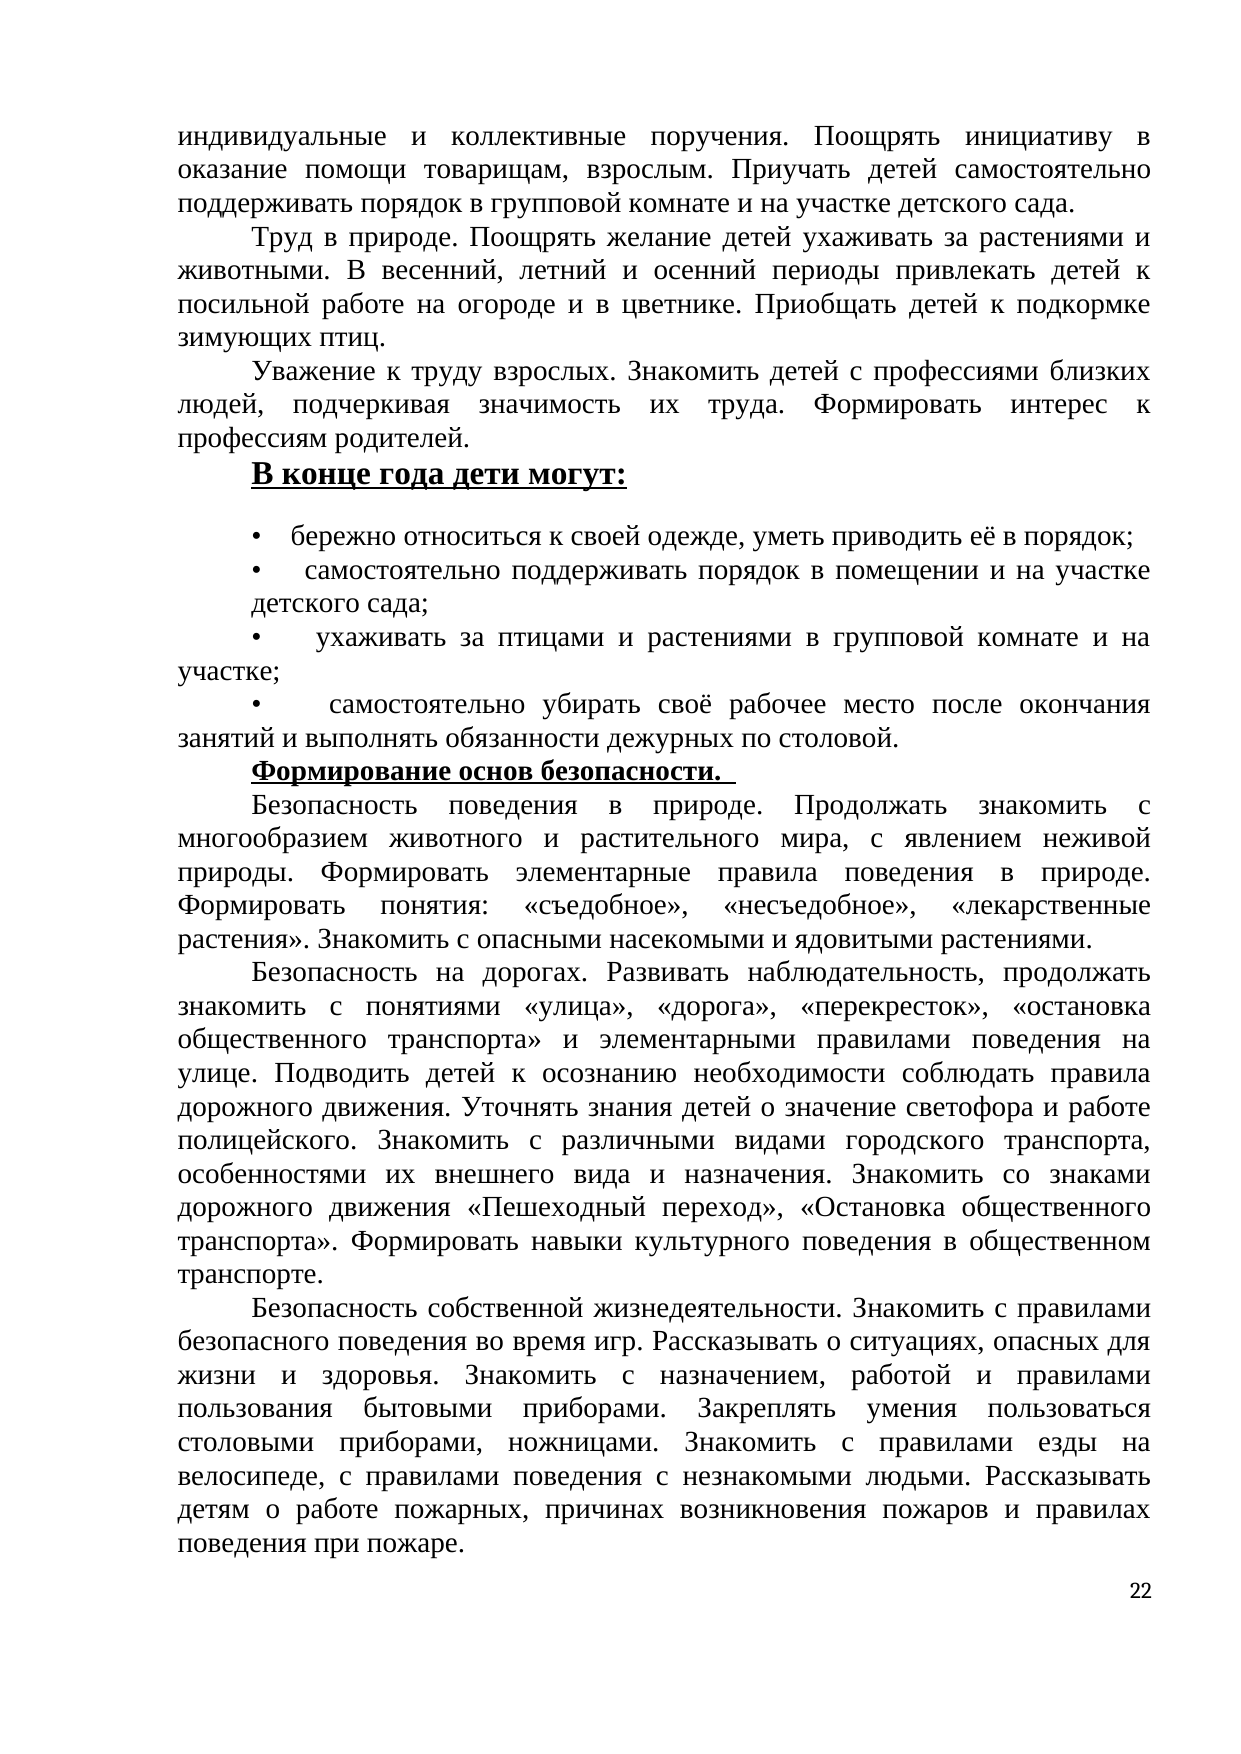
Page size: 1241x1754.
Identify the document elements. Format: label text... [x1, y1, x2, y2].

text • самостоятельно поддерживать порядок в помещении и на участке детского сада; [251, 552, 1152, 619]
text Труд в природе. Поощрять желание детей ухаживать за растениями и животными. В весенний, летний и осенний периоды привлекать детей к посильной работе на огороде и в цветнике. Приобщать детей к подкормке зимующих птиц. [177, 219, 1152, 353]
text Безопасность поведения в природе. Продолжать знакомить с многообразием животного и растительного мира, с явлением неживой природы. Формировать элементарные правила поведения в природе. Формировать понятия: «съедобное», «несъедобное», «лекарственные растения». Знакомить с опасными насекомыми и ядовитыми растениями. [177, 787, 1152, 954]
text Формирование основ безопасности. [177, 753, 1152, 787]
text Безопасность собственной жизнедеятельности. Знакомить с правилами безопасного поведения во время игр. Рассказывать о ситуациях, опасных для жизни и здоровья. Знакомить с назначением, работой и правилами пользования бытовыми приборами. Закреплять умения пользоваться столовыми приборами, ножницами. Знакомить с правилами езды на велосипеде, с правилами поведения с незнакомыми людьми. Рассказывать детям о работе пожарных, причинах возникновения пожаров и правилах поведения при пожаре. [177, 1290, 1152, 1558]
text Уважение к труду взрослых. Знакомить детей с профессиями близких людей, подчеркивая значимость их труда. Формировать интерес к профессиям родителей. [177, 353, 1152, 453]
text • самостоятельно убирать своё рабочее место после окончания занятий и выполнять обязанности дежурных по столовой. [177, 686, 1152, 753]
text • бережно относиться к своей одежде, уметь приводить её в порядок; [177, 518, 1152, 552]
text В конце года дети могут: [177, 453, 1152, 492]
text Безопасность на дорогах. Развивать наблюдательность, продолжать знакомить с понятиями «улица», «дорога», «перекресток», «остановка общественного транспорта» и элементарными правилами поведения на улице. Подводить детей к осознанию необходимости соблюдать правила дорожного движения. Уточнять знания детей о значение светофора и работе полицейского. Знакомить с различными видами городского транспорта, особенностями их внешнего вида и назначения. Знакомить со знаками дорожного движения «Пешеходный переход», «Остановка общественного транспорта». Формировать навыки культурного поведения в общественном транспорте. [177, 954, 1152, 1290]
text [177, 118, 1152, 219]
text • ухаживать за птицами и растениями в групповой комнате и на участке; [177, 619, 1152, 686]
